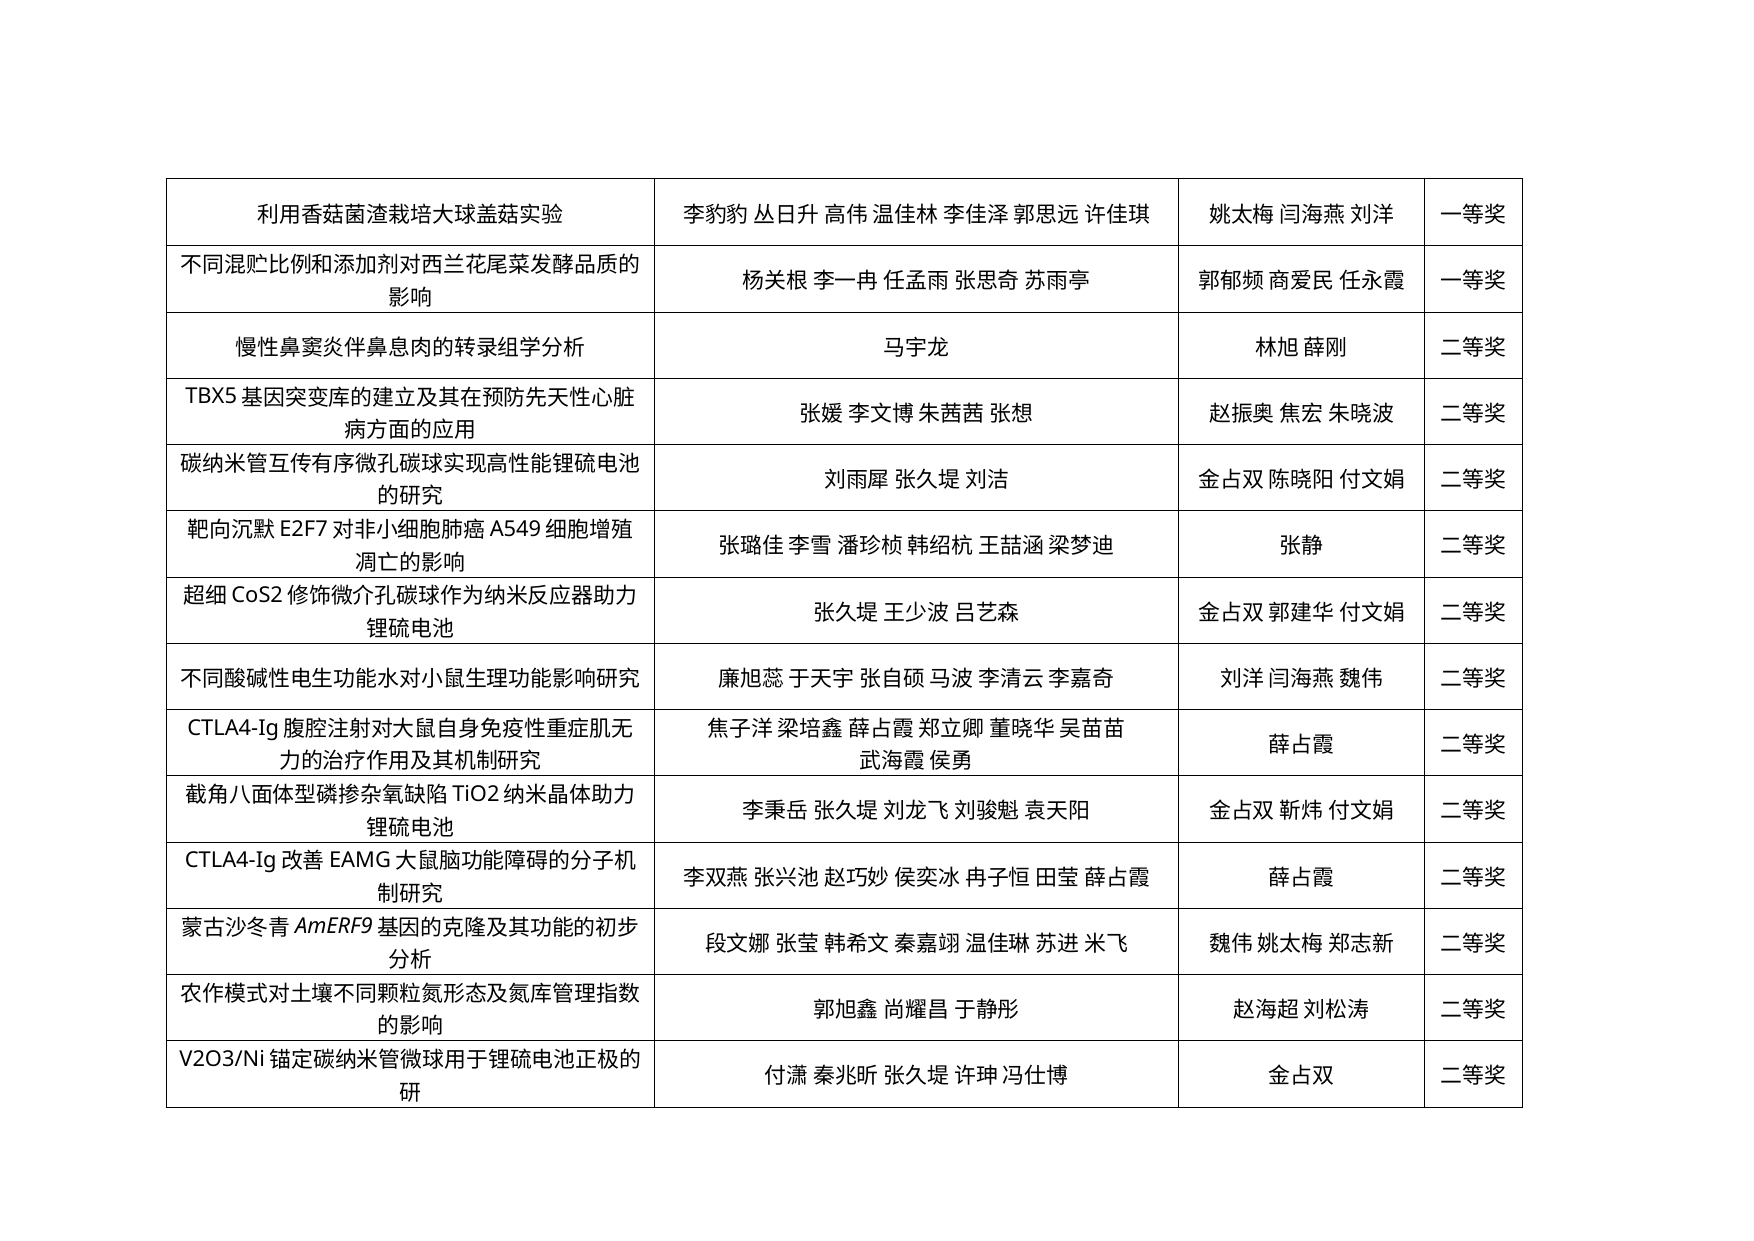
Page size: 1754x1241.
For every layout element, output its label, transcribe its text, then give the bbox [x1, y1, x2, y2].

table_cell 不同混贮比例和添加剂对西兰花尾菜发酵品质的影响 [167, 246, 654, 312]
table_cell 蒙古沙冬青AmERF9基因的克隆及其功能的初步分析 [167, 909, 654, 974]
table_cell 薛占霞 [1179, 843, 1424, 908]
table_cell 金占双 陈晓阳 付文娟 [1179, 445, 1424, 510]
table_cell 二等奖 [1425, 379, 1522, 444]
table_cell V2O3/Ni锚定碳纳米管微球用于锂硫电池正极的研 [167, 1041, 654, 1107]
table_cell 焦子洋 梁培鑫 薛占霞 郑立卿 董晓华 吴苗苗 武海霞 侯勇 [655, 710, 1178, 775]
table_cell 二等奖 [1425, 776, 1522, 842]
table_cell 刘雨犀 张久堤 刘洁 [655, 445, 1178, 510]
table_cell 慢性鼻窦炎伴鼻息肉的转录组学分析 [167, 313, 654, 378]
table_cell 二等奖 [1425, 843, 1522, 908]
table_cell 二等奖 [1425, 644, 1522, 709]
table_cell 张久堤 王少波 吕艺森 [655, 578, 1178, 643]
table_cell 刘洋 闫海燕 魏伟 [1179, 644, 1424, 709]
table_cell 段文娜 张莹 韩希文 秦嘉翊 温佳琳 苏进 米飞 [655, 909, 1178, 974]
table_cell 魏伟 姚太梅 郑志新 [1179, 909, 1424, 974]
table_cell 一等奖 [1425, 179, 1522, 245]
table_cell 靶向沉默E2F7对非小细胞肺癌A549细胞增殖凋亡的影响 [167, 511, 654, 577]
table_cell 二等奖 [1425, 1041, 1522, 1107]
table_cell 金占双 [1179, 1041, 1424, 1107]
table_cell 李豹豹 丛日升 高伟 温佳林 李佳泽 郭思远 许佳琪 [655, 179, 1178, 245]
table_cell 二等奖 [1425, 710, 1522, 775]
table_cell 姚太梅 闫海燕 刘洋 [1179, 179, 1424, 245]
table_cell 赵海超 刘松涛 [1179, 975, 1424, 1040]
table_cell 金占双 靳炜 付文娟 [1179, 776, 1424, 842]
table_cell 李双燕 张兴池 赵巧妙 侯奕冰 冉子恒 田莹 薛占霞 [655, 843, 1178, 908]
table_cell 薛占霞 [1179, 710, 1424, 775]
table_cell 二等奖 [1425, 445, 1522, 510]
table_cell 林旭 薛刚 [1179, 313, 1424, 378]
table_cell 杨关根 李一冉 任孟雨 张思奇 苏雨亭 [655, 246, 1178, 312]
table_cell 廉旭蕊 于天宇 张自硕 马波 李清云 李嘉奇 [655, 644, 1178, 709]
table_cell CTLA4-Ig改善EAMG大鼠脑功能障碍的分子机制研究 [167, 843, 654, 908]
table_cell 二等奖 [1425, 909, 1522, 974]
table_cell 付潇 秦兆昕 张久堤 许珅 冯仕博 [655, 1041, 1178, 1107]
table_cell 一等奖 [1425, 246, 1522, 312]
table_cell 二等奖 [1425, 975, 1522, 1040]
table_cell 利用香菇菌渣栽培大球盖菇实验 [167, 179, 654, 245]
table_cell 张璐佳 李雪 潘珍桢 韩绍杭 王喆涵 梁梦迪 [655, 511, 1178, 577]
table_cell 二等奖 [1425, 578, 1522, 643]
table_cell 截角八面体型磷掺杂氧缺陷TiO2纳米晶体助力锂硫电池 [167, 776, 654, 842]
table_cell 碳纳米管互传有序微孔碳球实现高性能锂硫电池的研究 [167, 445, 654, 510]
table_cell CTLA4-Ig腹腔注射对大鼠自身免疫性重症肌无力的治疗作用及其机制研究 [167, 710, 654, 775]
table_cell 郭旭鑫 尚耀昌 于静彤 [655, 975, 1178, 1040]
table_cell 二等奖 [1425, 313, 1522, 378]
table_cell 张静 [1179, 511, 1424, 577]
table_cell 赵振奥 焦宏 朱晓波 [1179, 379, 1424, 444]
table_cell 金占双 郭建华 付文娟 [1179, 578, 1424, 643]
table_cell 李秉岳 张久堤 刘龙飞 刘骏魁 袁天阳 [655, 776, 1178, 842]
table_cell 超细CoS2修饰微介孔碳球作为纳米反应器助力锂硫电池 [167, 578, 654, 643]
table_cell 二等奖 [1425, 511, 1522, 577]
table_cell 张媛 李文博 朱茜茜 张想 [655, 379, 1178, 444]
table_cell 不同酸碱性电生功能水对小鼠生理功能影响研究 [167, 644, 654, 709]
table_cell TBX5基因突变库的建立及其在预防先天性心脏病方面的应用 [167, 379, 654, 444]
table_cell 马宇龙 [655, 313, 1178, 378]
table_cell 郭郁频 商爱民 任永霞 [1179, 246, 1424, 312]
table_cell 农作模式对土壤不同颗粒氮形态及氮库管理指数的影响 [167, 975, 654, 1040]
